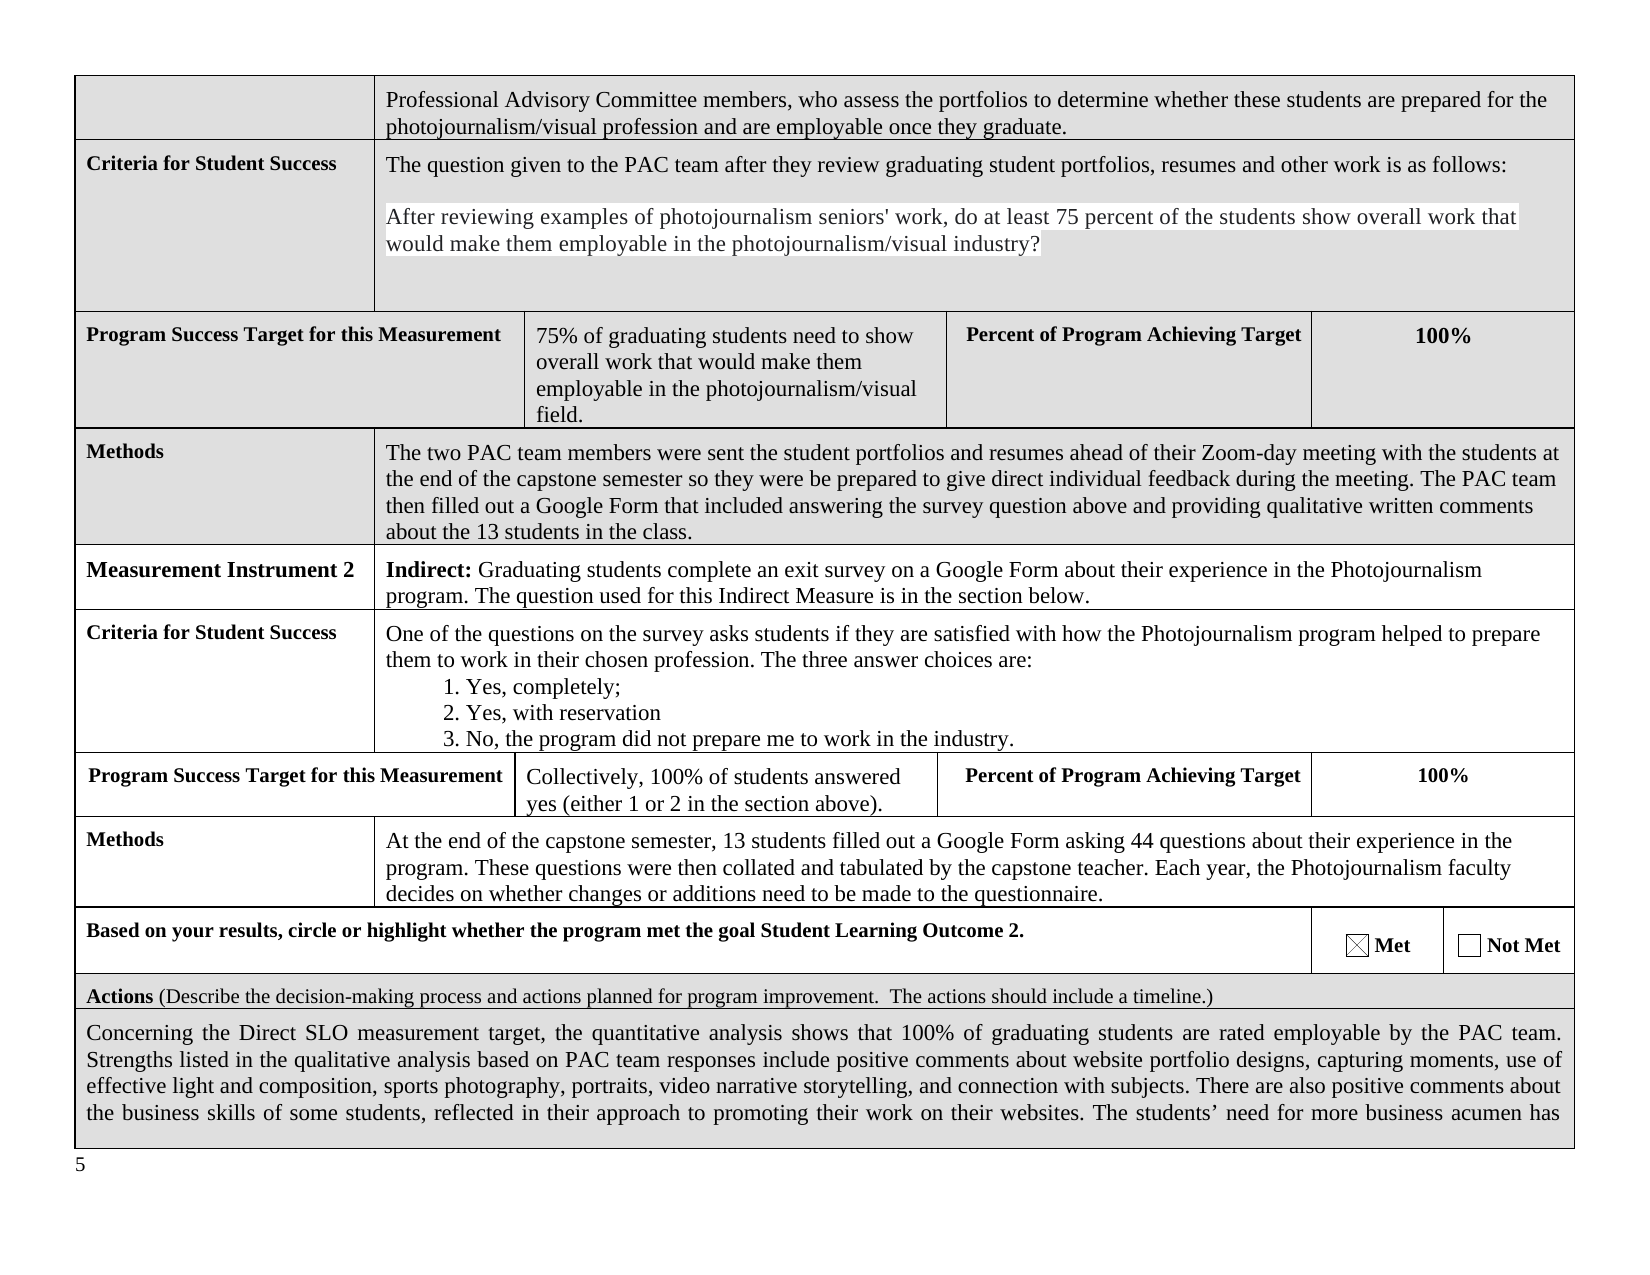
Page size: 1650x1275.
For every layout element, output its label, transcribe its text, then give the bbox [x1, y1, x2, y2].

table_cell Not Met [1444, 908, 1574, 972]
table_cell Program Success Target for this Measurement [76, 312, 524, 427]
table_cell One of the questions on the survey asks students if they are satisfied with how the Photojournalism program helped to prepare them to work in their chosen profession. The three answer choices are: 1. Yes, completely; 2. Yes, with reservation 3. No, the program did not prepare me to work in the industry. [375, 610, 1574, 752]
table_cell Collectively, 100% of students answered yes (either 1 or 2 in the section above). [516, 753, 937, 816]
table_cell 100% [1312, 753, 1574, 816]
table_cell Criteria for Student Success [76, 140, 374, 311]
table_cell 75% of graduating students need to show overall work that would make them employable in the photojournalism/visual field. [525, 312, 946, 427]
table_cell Methods [76, 817, 374, 906]
table_cell Actions (Describe the decision-making process and actions planned for program improvement. The actions should include a timeline.) [76, 974, 1574, 1008]
table_cell Met [1312, 908, 1443, 972]
table_cell Percent of Program Achieving Target [938, 753, 1311, 816]
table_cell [76, 1009, 1574, 1148]
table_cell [375, 76, 1574, 139]
table_cell At the end of the capstone semester, 13 students filled out a Google Form asking 44 questions about their experience in the program. These questions were then collated and tabulated by the capstone teacher. Each year, the Photojournalism faculty decides on whether changes or additions need to be made to the questionnaire. [375, 817, 1574, 906]
table_cell Indirect: Graduating students complete an exit survey on a Google Form about their experience in the Photojournalism program. The question used for this Indirect Measure is in the section below. [375, 545, 1574, 608]
table_cell Percent of Program Achieving Target [947, 312, 1311, 427]
table_cell Program Success Target for this Measurement [76, 753, 514, 816]
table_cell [76, 76, 374, 139]
table_cell 100% [1312, 312, 1574, 427]
table_cell Criteria for Student Success [76, 610, 374, 752]
table_cell The question given to the PAC team after they review graduating student portfolios, resumes and other work is as follows: After reviewing examples of photojournalism seniors' work, do at least 75 percent of the students show overall work that would make them employable in the photojournalism/visual industry? [375, 140, 1574, 311]
table_cell Methods [76, 429, 374, 544]
table_cell Measurement Instrument 2 [76, 545, 374, 608]
table_cell Based on your results, circle or highlight whether the program met the goal Student Learning Outcome 2. [76, 908, 1311, 972]
table_cell The two PAC team members were sent the student portfolios and resumes ahead of their Zoom-day meeting with the students at the end of the capstone semester so they were be prepared to give direct individual feedback during the meeting. The PAC team then filled out a Google Form that included answering the survey question above and providing qualitative written comments about the 13 students in the class. [375, 429, 1574, 544]
